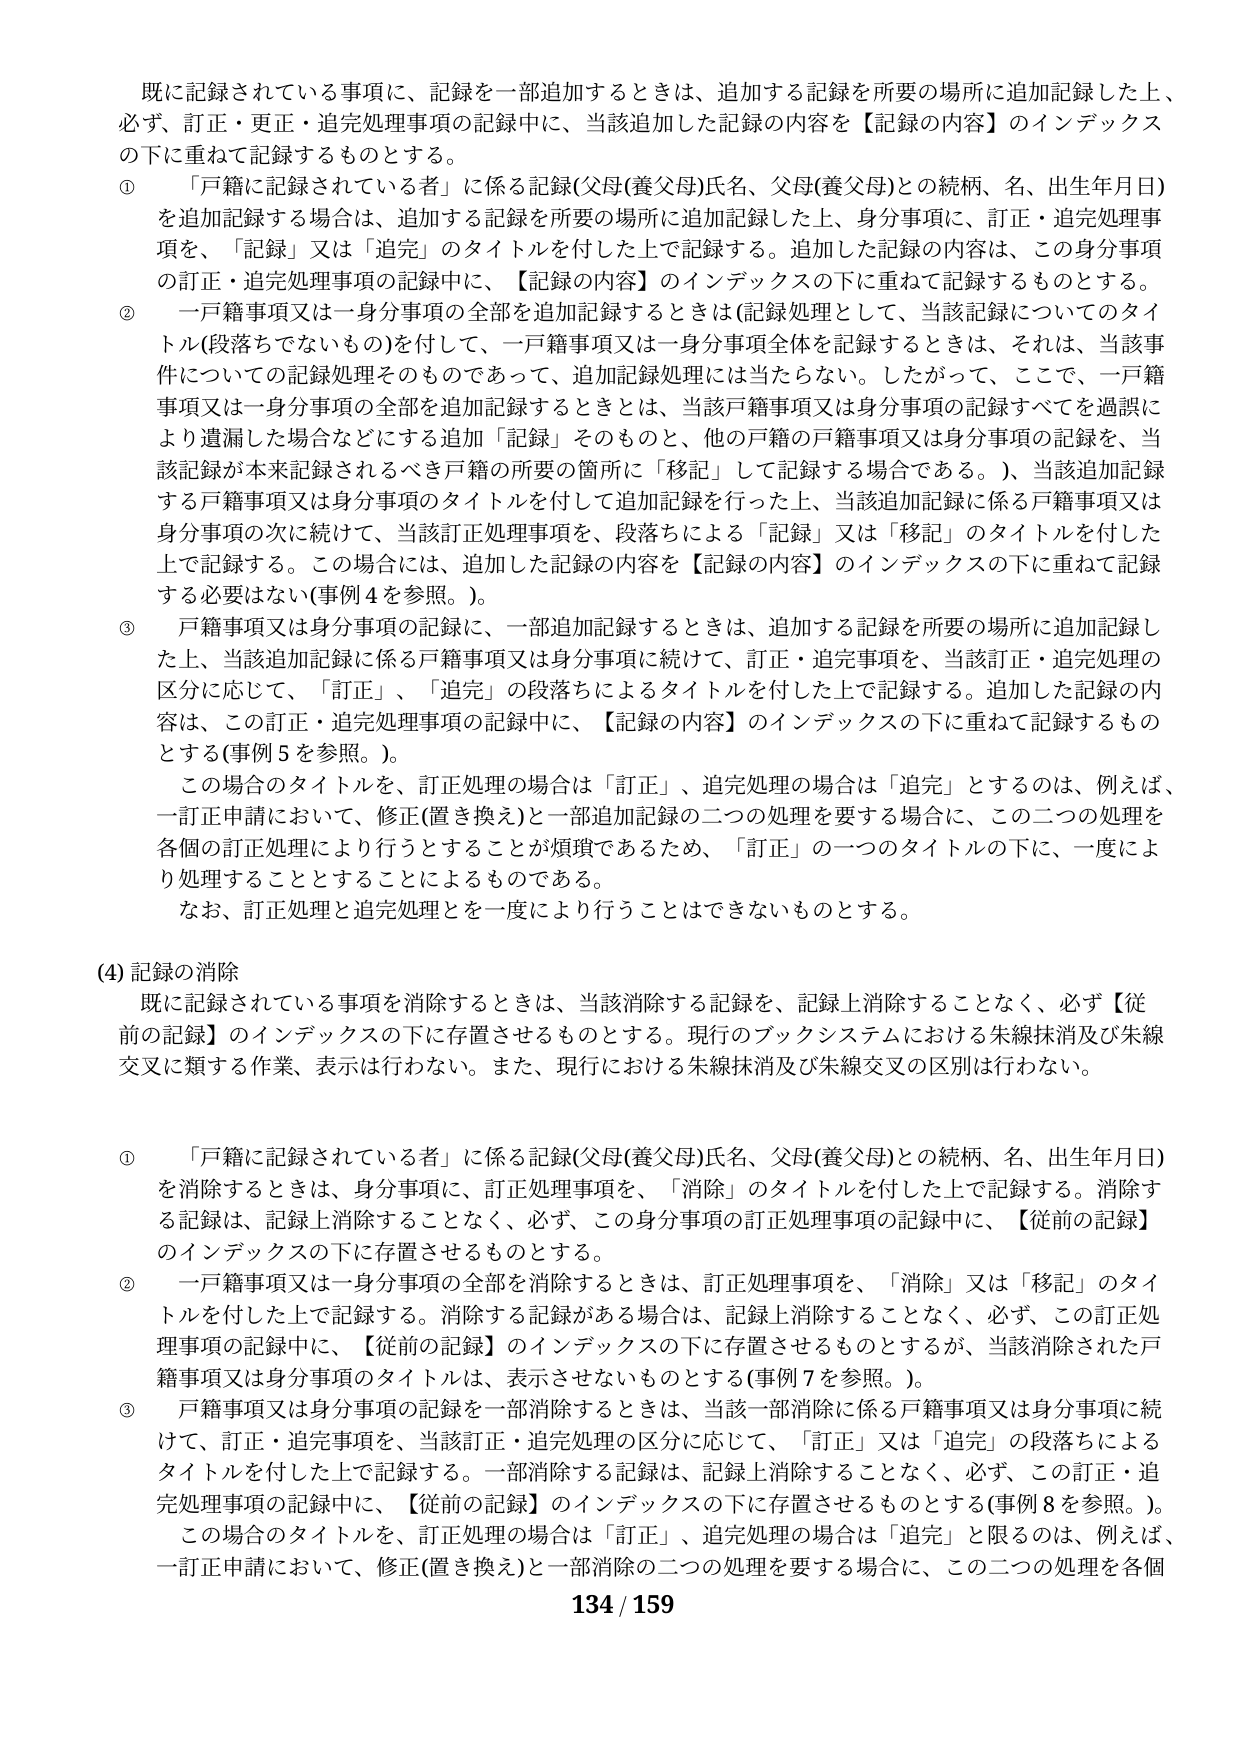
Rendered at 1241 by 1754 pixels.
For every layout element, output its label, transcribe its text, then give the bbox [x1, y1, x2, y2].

list 「戸籍に記録されている者」に係る記録(父母(養父母)氏名、父母(養父母)との続柄、名、出生年月日)を消除するときは、身分事項に、訂正処理事項を、「消除」のタイトルを付した上で記録する。消除する記録は、記録上消除することなく、必ず、この身分事項の訂正処理事項の記録中に、【従前の記録】のインデックスの下に存置させるものとする。 [119, 1141, 1165, 1266]
list 戸籍事項又は身分事項の記録を一部消除するときは、当該一部消除に係る戸籍事項又は身分事項に続けて、訂正・追完事項を、当該訂正・追完処理の区分に応じて、「訂正」又は「追完」の段落ちによるタイトルを付した上で記録する。一部消除する記録は、記録上消除することなく、必ず、この訂正・追完処理事項の記録中に、【従前の記録】のインデックスの下に存置させるものとする(事例8を参照。)。 [119, 1392, 1165, 1518]
list 「戸籍に記録されている者」に係る記録(父母(養父母)氏名、父母(養父母)との続柄、名、出生年月日)を追加記録する場合は、追加する記録を所要の場所に追加記録した上、身分事項に、訂正・追完処理事項を、「記録」又は「追完」のタイトルを付した上で記録する。追加した記録の内容は、この身分事項の訂正・追完処理事項の記録中に、【記録の内容】のインデックスの下に重ねて記録するものとする。 [119, 169, 1165, 295]
list 一戸籍事項又は一身分事項の全部を追加記録するときは(記録処理として、当該記録についてのタイトル(段落ちでないもの)を付して、一戸籍事項又は一身分事項全体を記録するときは、それは、当該事件についての記録処理そのものであって、追加記録処理には当たらない。したがって、ここで、一戸籍事項又は一身分事項の全部を追加記録するときとは、当該戸籍事項又は身分事項の記録すべてを過誤により遺漏した場合などにする追加「記録」そのものと、他の戸籍の戸籍事項又は身分事項の記録を、当該記録が本来記録されるべき戸籍の所要の箇所に「移記」して記録する場合である。)、当該追加記録する戸籍事項又は身分事項のタイトルを付して追加記録を行った上、当該追加記録に係る戸籍事項又は身分事項の次に続けて、当該訂正処理事項を、段落ちによる「記録」又は「移記」のタイトルを付した上で記録する。この場合には、追加した記録の内容を【記録の内容】のインデックスの下に重ねて記録する必要はない(事例4を参照。)。 [119, 295, 1165, 610]
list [156, 1518, 1165, 1582]
list なお、訂正処理と追完処理とを一度により行うことはできないものとする。 [156, 894, 1165, 925]
list この場合のタイトルを、訂正処理の場合は「訂正」、追完処理の場合は「追完」とするのは、例えば、一訂正申請において、修正(置き換え)と一部追加記録の二つの処理を要する場合に、この二つの処理を各個の訂正処理により行うとすることが煩瑣であるため、「訂正」の一つのタイトルの下に、一度により処理することとすることによるものである。 [156, 768, 1165, 894]
text 既に記録されている事項を消除するときは、当該消除する記録を、記録上消除することなく、必ず【従前の記録】のインデックスの下に存置させるものとする。現行のブックシステムにおける朱線抹消及び朱線交叉に類する作業、表示は行わない。また、現行における朱線抹消及び朱線交叉の区別は行わない。 [119, 987, 1165, 1081]
list 一戸籍事項又は一身分事項の全部を消除するときは、訂正処理事項を、「消除」又は「移記」のタイトルを付した上で記録する。消除する記録がある場合は、記録上消除することなく、必ず、この訂正処理事項の記録中に、【従前の記録】のインデックスの下に存置させるものとするが、当該消除された戸籍事項又は身分事項のタイトルは、表示させないものとする(事例7を参照。)。 [119, 1266, 1165, 1392]
text 既に記録されている事項に、記録を一部追加するときは、追加する記録を所要の場所に追加記録した上、必ず、訂正・更正・追完処理事項の記録中に、当該追加した記録の内容を【記録の内容】のインデックスの下に重ねて記録するものとする。 [119, 75, 1165, 169]
text (4) 記録の消除 [97, 955, 1165, 987]
list 戸籍事項又は身分事項の記録に、一部追加記録するときは、追加する記録を所要の場所に追加記録した上、当該追加記録に係る戸籍事項又は身分事項に続けて、訂正・追完事項を、当該訂正・追完処理の区分に応じて、「訂正」、「追完」の段落ちによるタイトルを付した上で記録する。追加した記録の内容は、この訂正・追完処理事項の記録中に、【記録の内容】のインデックスの下に重ねて記録するものとする(事例5を参照。)。 [119, 610, 1165, 768]
